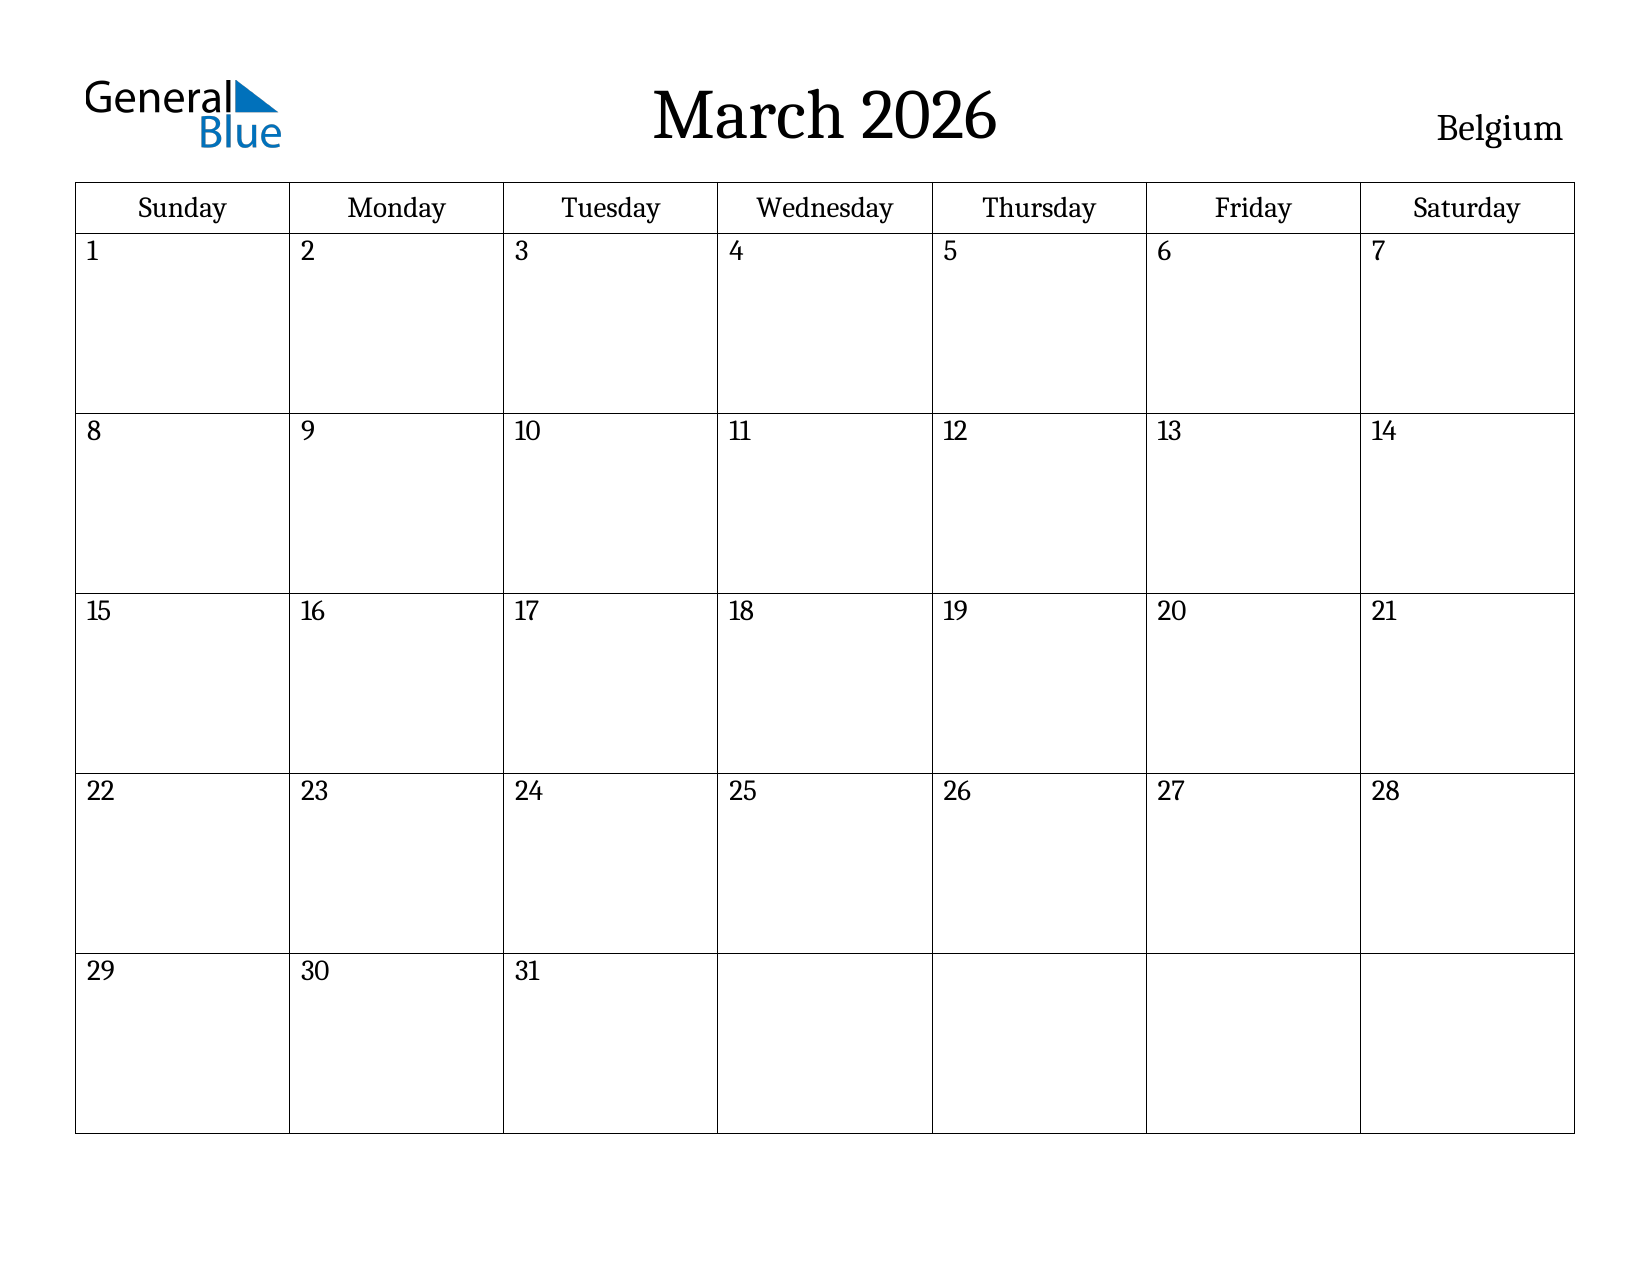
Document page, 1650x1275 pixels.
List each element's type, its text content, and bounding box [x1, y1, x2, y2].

table_cell [290, 988, 503, 1133]
picture [86, 80, 281, 148]
table_cell [290, 808, 503, 953]
table_cell [1361, 267, 1574, 413]
table_cell 10 [504, 414, 717, 447]
table_cell [718, 988, 932, 1133]
table_cell 29 [76, 954, 289, 987]
table_cell [718, 267, 932, 413]
table_cell [76, 988, 289, 1133]
table_cell [1147, 448, 1360, 593]
table_cell [1361, 954, 1574, 987]
table_cell Saturday [1361, 183, 1574, 233]
table_cell 4 [718, 234, 932, 267]
table_cell 27 [1147, 774, 1360, 807]
table_header [76, 75, 503, 182]
table_cell [290, 448, 503, 593]
table_cell [504, 808, 717, 953]
table_cell [933, 267, 1146, 413]
table_cell 25 [718, 774, 932, 807]
table_cell [1147, 267, 1360, 413]
table_cell [718, 954, 932, 987]
table_cell 22 [76, 774, 289, 807]
table_cell [76, 627, 289, 773]
table_cell Tuesday [504, 183, 717, 233]
table_cell 6 [1147, 234, 1360, 267]
table_cell 23 [290, 774, 503, 807]
table_cell [718, 448, 932, 593]
table_cell [1361, 448, 1574, 593]
table_header March 2026 [504, 75, 1146, 182]
table_cell [933, 988, 1146, 1133]
table_cell 1 [76, 234, 289, 267]
table_cell 20 [1147, 594, 1360, 627]
table_cell 28 [1361, 774, 1574, 807]
table_cell Wednesday [718, 183, 932, 233]
table_cell 11 [718, 414, 932, 447]
table_cell 15 [76, 594, 289, 627]
table_cell [76, 448, 289, 593]
table_cell 13 [1147, 414, 1360, 447]
table_cell 5 [933, 234, 1146, 267]
table_header Belgium [1146, 75, 1574, 182]
table_cell [1147, 808, 1360, 953]
table_cell 17 [504, 594, 717, 627]
table_cell [76, 808, 289, 953]
table_cell 30 [290, 954, 503, 987]
table_cell [718, 627, 932, 773]
table_cell 14 [1361, 414, 1574, 447]
table_cell 9 [290, 414, 503, 447]
table_cell Sunday [76, 183, 289, 233]
table_cell 12 [933, 414, 1146, 447]
table_cell 8 [76, 414, 289, 447]
table_cell [1147, 627, 1360, 773]
table_cell 18 [718, 594, 932, 627]
table_cell [290, 627, 503, 773]
table_cell 26 [933, 774, 1146, 807]
table_cell Thursday [933, 183, 1146, 233]
table_cell 3 [504, 234, 717, 267]
table_cell 2 [290, 234, 503, 267]
table_cell [1361, 627, 1574, 773]
table_cell [933, 808, 1146, 953]
table_cell [1147, 954, 1360, 987]
table_cell [1147, 988, 1360, 1133]
table_cell [504, 267, 717, 413]
table_cell [504, 627, 717, 773]
table_cell [504, 448, 717, 593]
table_cell Friday [1147, 183, 1360, 233]
table_cell [933, 954, 1146, 987]
table_cell [290, 267, 503, 413]
table_cell [933, 627, 1146, 773]
table_cell [1361, 988, 1574, 1133]
table_cell 31 [504, 954, 717, 987]
table_cell [1361, 808, 1574, 953]
table_cell [504, 988, 717, 1133]
table_cell 24 [504, 774, 717, 807]
table_cell Monday [290, 183, 503, 233]
table_cell [718, 808, 932, 953]
table_cell [76, 267, 289, 413]
table_cell 19 [933, 594, 1146, 627]
table_cell [933, 448, 1146, 593]
table_cell 21 [1361, 594, 1574, 627]
table_cell 16 [290, 594, 503, 627]
table_cell 7 [1361, 234, 1574, 267]
